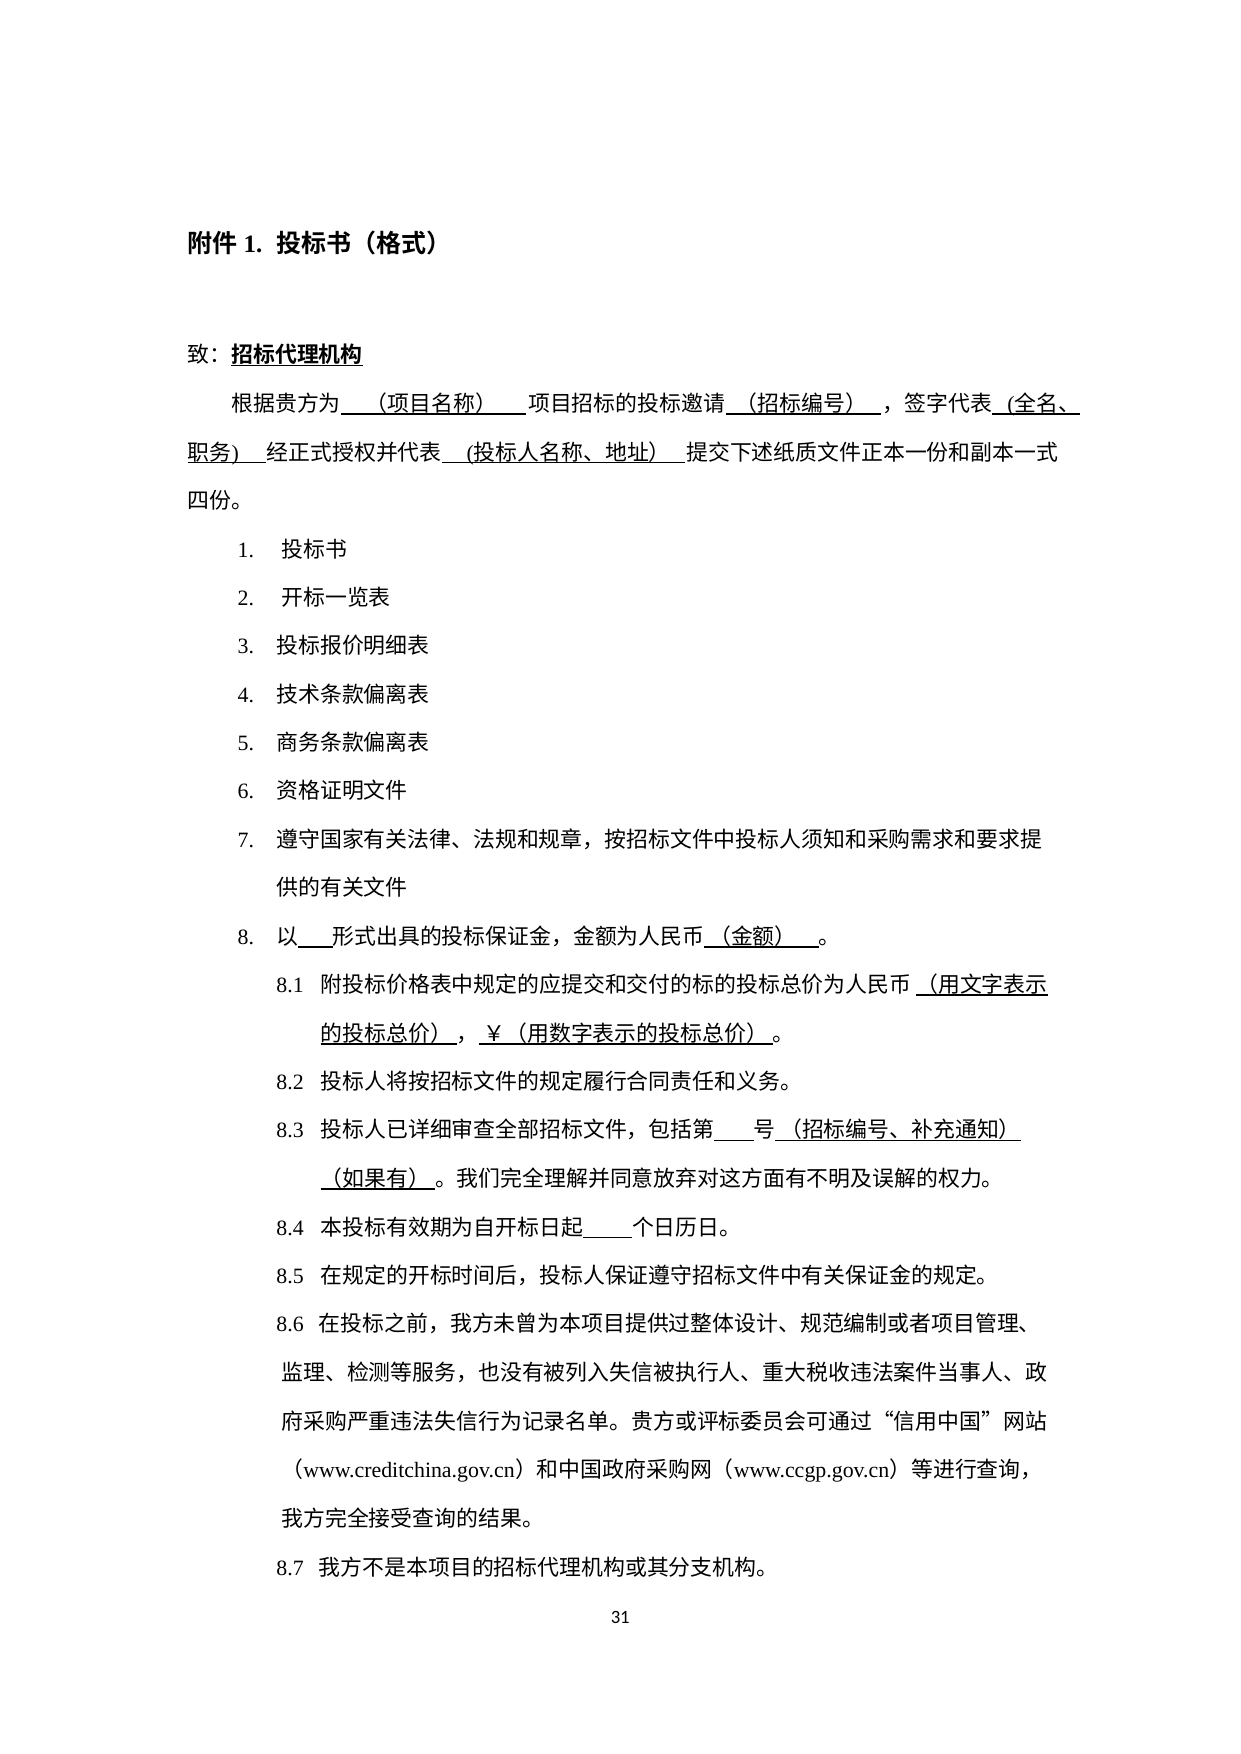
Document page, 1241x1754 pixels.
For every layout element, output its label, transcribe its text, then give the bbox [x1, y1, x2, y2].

list 在规定的开标时间后，投标人保证遵守招标文件中有关保证金的规定。 [276, 1257, 1059, 1290]
list 遵守国家有关法律、法规和规章，按招标文件中投标人须知和采购需求和要求提供的有关文件 [237, 821, 1059, 902]
list 投标人将按招标文件的规定履行合同责任和义务。 [276, 1064, 1059, 1096]
list 商务条款偏离表 [237, 724, 1059, 757]
text 根据贵方为 （项目名称） 项目招标的投标邀请 （招标编号） ，签字代表 (全名、职务) 经正式授权并代表 (投标人名称、地址） 提交下述纸质文件正本一份和副本一式四份。 [187, 385, 1059, 515]
list 以 形式出具的投标保证金，金额为人民币 （金额） 。 [237, 918, 1059, 951]
list 资格证明文件 [237, 773, 1059, 805]
list 附投标价格表中规定的应提交和交付的标的投标总价为人民币 （用文字表示的投标总价） ， ￥（用数字表示的投标总价） 。 [276, 967, 1059, 1048]
list 技术条款偏离表 [237, 676, 1059, 709]
list 本投标有效期为自开标日起 个日历日。 [276, 1209, 1059, 1242]
text 致：招标代理机构 [187, 337, 1059, 369]
list 投标书 [237, 531, 1059, 564]
list 我方不是本项目的招标代理机构或其分支机构。 [276, 1549, 1059, 1582]
list 投标报价明细表 [237, 628, 1059, 660]
list 开标一览表 [237, 579, 1059, 612]
list 投标人已详细审查全部招标文件，包括第 号 （招标编号、补充通知）（如果有） 。我们完全理解并同意放弃对这方面有不明及误解的权力。 [276, 1112, 1059, 1193]
list 投标书（格式） [187, 209, 1059, 274]
list 在投标之前，我方未曾为本项目提供过整体设计、规范编制或者项目管理、监理、检测等服务，也没有被列入失信被执行人、重大税收违法案件当事人、政府采购严重违法失信行为记录名单。贵方或评标委员会可通过“信用中国”网站（www.creditchina.gov.cn）和中国政府采购网（www.ccgp.gov.cn）等进行查询，我方完全接受查询的结果。 [276, 1306, 1059, 1533]
